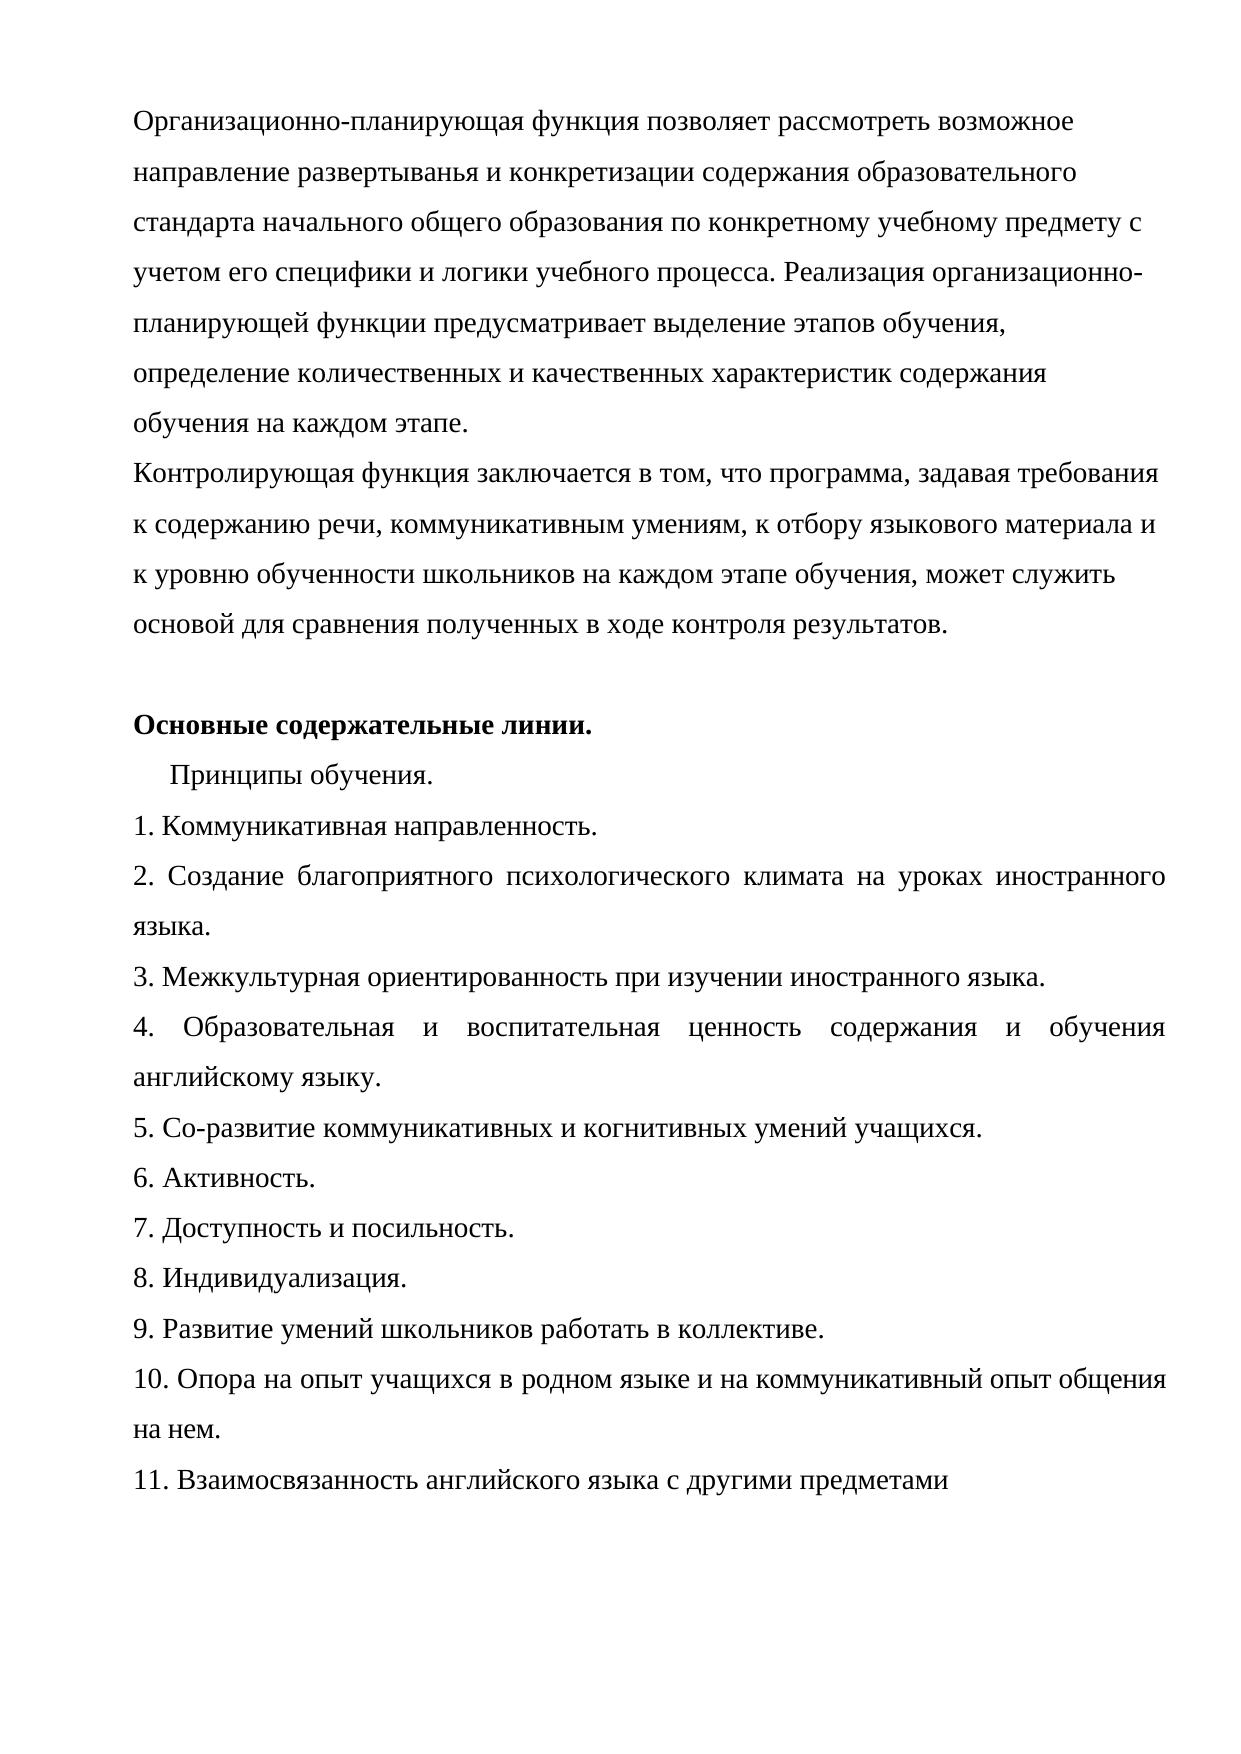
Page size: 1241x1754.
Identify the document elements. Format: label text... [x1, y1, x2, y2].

text 3. Межкультурная ориентированность при изучении иностранного языка. [133, 959, 1167, 992]
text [133, 103, 1167, 640]
text 1. Коммуникативная направленность. [133, 808, 1167, 841]
text Основные содержательные линии. [133, 707, 1167, 741]
text 9. Развитие умений школьников работать в коллективе. [133, 1311, 1167, 1344]
text Принципы обучения. [133, 757, 1167, 791]
text 2. Создание благоприятного психологического климата на уроках иностранного языка. [133, 858, 1167, 942]
text 11. Взаимосвязанность английского языка с другими предметами [133, 1462, 1167, 1495]
text 6. Активность. [133, 1160, 1167, 1193]
text 10. Опора на опыт учащихся в родном языке и на коммуникативный опыт общения на нем. [133, 1361, 1167, 1445]
text 8. Индивидуализация. [133, 1261, 1167, 1294]
text 5. Со-развитие коммуникативных и когнитивных умений учащихся. [133, 1110, 1167, 1143]
text 4. Образовательная и воспитательная ценность содержания и обучения английскому языку. [133, 1009, 1167, 1093]
text 7. Доступность и посильность. [133, 1210, 1167, 1244]
